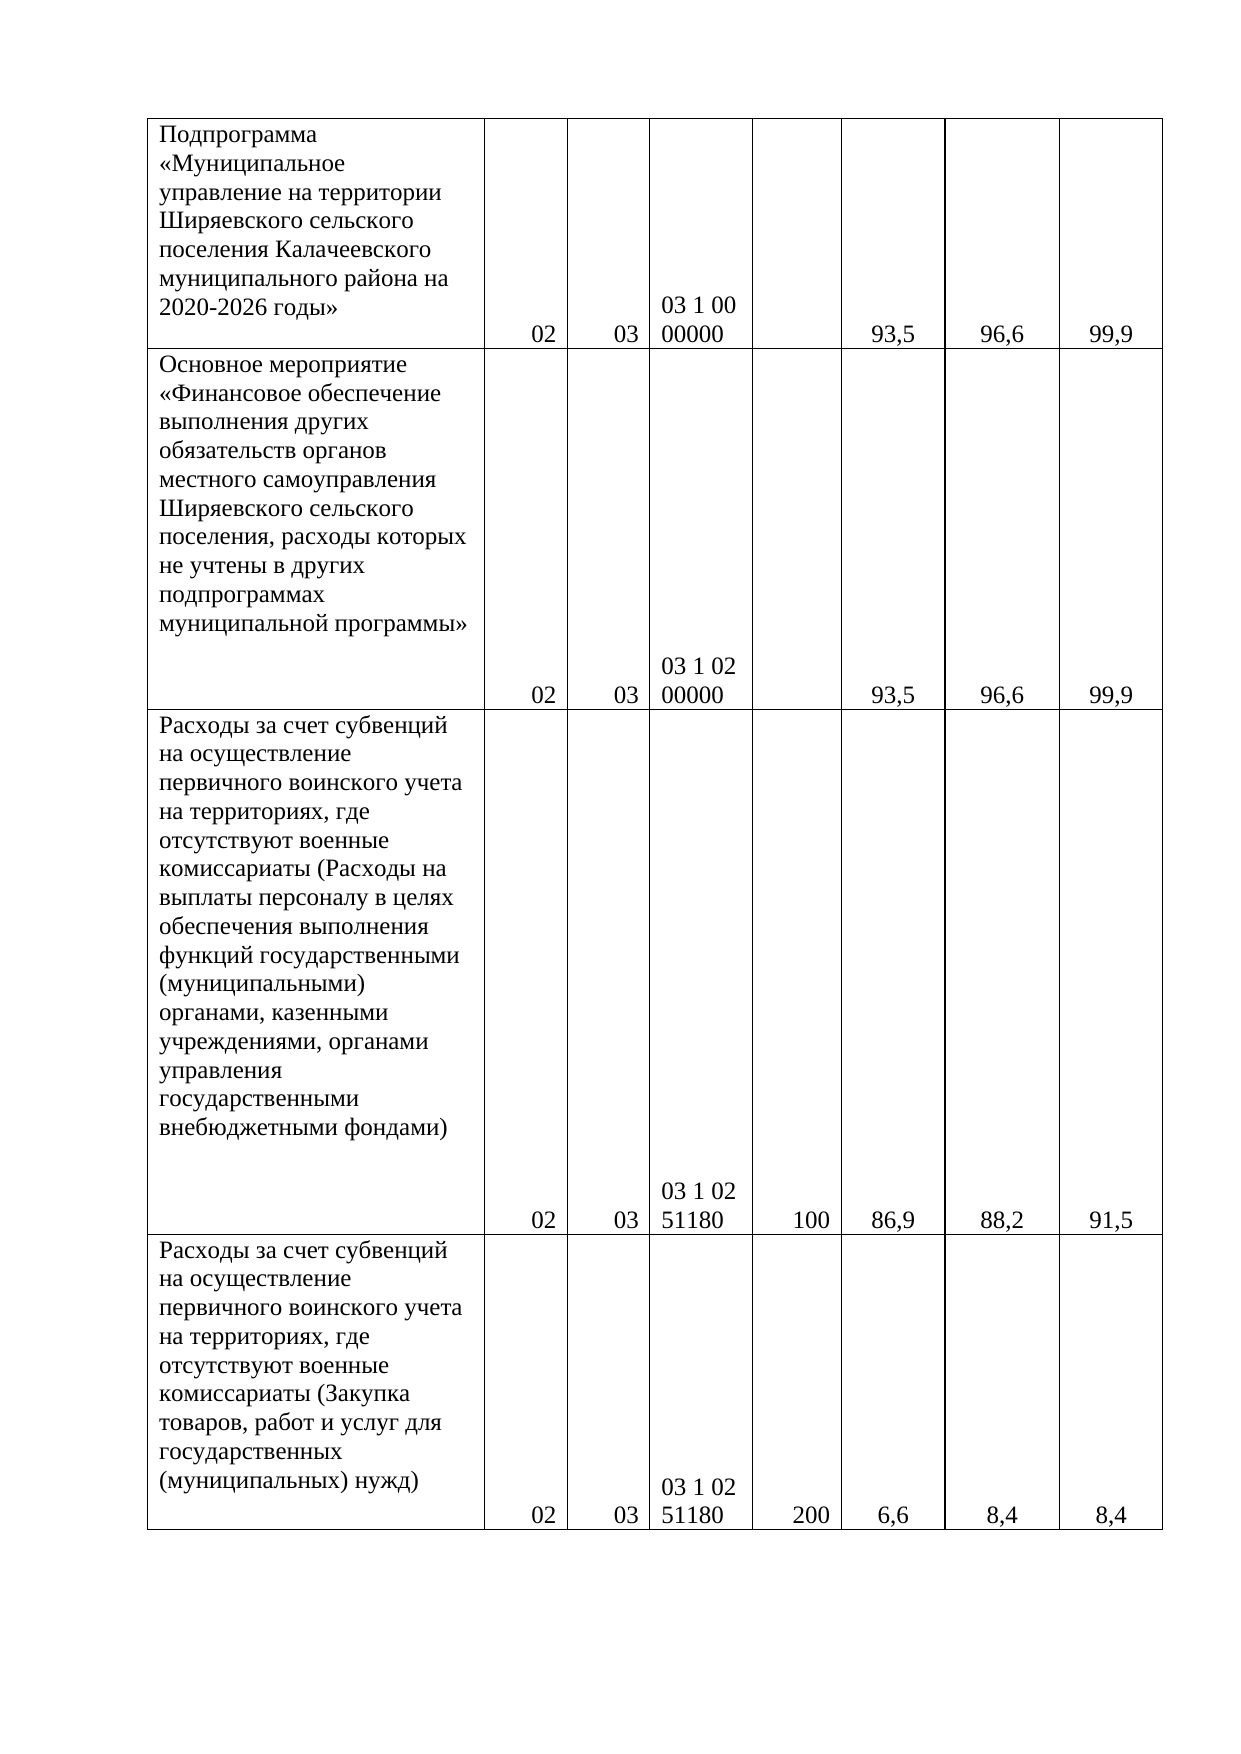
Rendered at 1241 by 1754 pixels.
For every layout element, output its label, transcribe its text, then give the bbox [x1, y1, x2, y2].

table_cell 8,4 [1060, 1235, 1162, 1529]
table_cell 03 1 00 00000 [650, 119, 752, 348]
table_cell 200 [753, 1235, 841, 1529]
table_cell Основное мероприятие «Финансовое обеспечение выполнения других обязательств органов местного самоуправления Ширяевского сельского поселения, расходы которых не учтены в других подпрограммах муниципальной программы» [148, 349, 484, 709]
table_cell [753, 119, 841, 348]
table_cell 02 [485, 119, 567, 348]
table_cell 03 [568, 710, 649, 1234]
table_cell 03 [568, 349, 649, 709]
table_cell Расходы за счет субвенций на осуществление первичного воинского учета на территориях, где отсутствуют военные комиссариаты (Расходы на выплаты персоналу в целях обеспечения выполнения функций государственными (муниципальными) органами, казенными учреждениями, органами управления государственными внебюджетными фондами) [148, 710, 484, 1234]
table_cell 91,5 [1060, 710, 1162, 1234]
table_cell 03 1 02 51180 [650, 710, 752, 1234]
table_cell Подпрограмма «Муниципальное управление на территории Ширяевского сельского поселения Калачеевского муниципального района на 2020-2026 годы» [148, 119, 484, 348]
table_cell Расходы за счет субвенций на осуществление первичного воинского учета на территориях, где отсутствуют военные комиссариаты (Закупка товаров, работ и услуг для государственных (муниципальных) нужд) [148, 1235, 484, 1529]
table_cell 03 [568, 1235, 649, 1529]
table_cell 02 [485, 710, 567, 1234]
table_cell [753, 349, 841, 709]
table_cell 03 1 02 00000 [650, 349, 752, 709]
table_cell 100 [753, 710, 841, 1234]
table_cell 03 [568, 119, 649, 348]
table_cell 88,2 [946, 710, 1059, 1234]
table_cell 6,6 [842, 1235, 944, 1529]
table_cell 02 [485, 1235, 567, 1529]
table_cell 99,9 [1060, 119, 1162, 348]
table_cell 96,6 [946, 349, 1059, 709]
table_cell 93,5 [842, 349, 944, 709]
table_cell 02 [485, 349, 567, 709]
table_cell 86,9 [842, 710, 944, 1234]
table_cell 03 1 02 51180 [650, 1235, 752, 1529]
table_cell 96,6 [946, 119, 1059, 348]
table_cell 93,5 [842, 119, 944, 348]
table_cell 99,9 [1060, 349, 1162, 709]
table_cell 8,4 [946, 1235, 1059, 1529]
